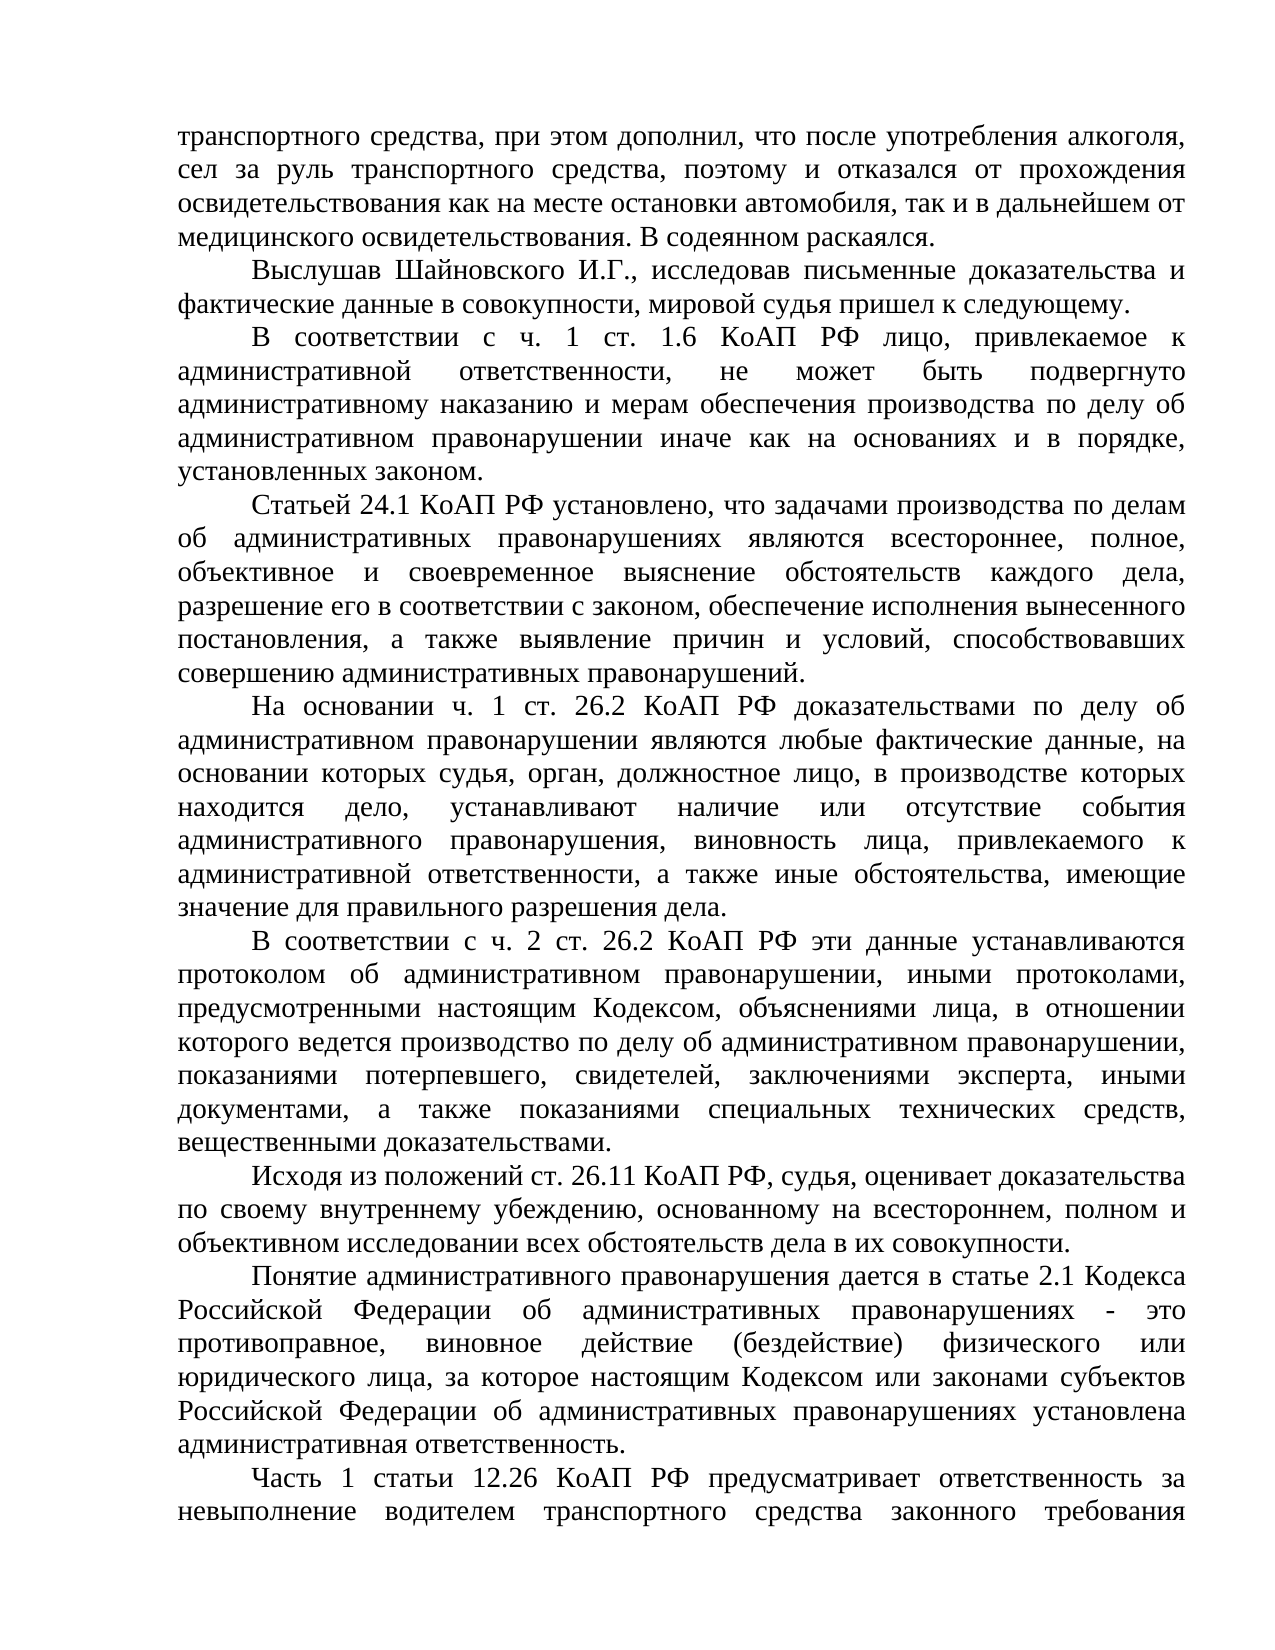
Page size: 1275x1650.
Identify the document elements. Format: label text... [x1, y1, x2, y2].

text На основании ч. 1 ст. 26.2 КоАП РФ доказательствами по делу об административном правонарушении являются любые фактические данные, на основании которых судья, орган, должностное лицо, в производстве которых находится дело, устанавливают наличие или отсутствие события административного правонарушения, виновность лица, привлекаемого к административной ответственности, а также иные обстоятельства, имеющие значение для правильного разрешения дела. [177, 688, 1186, 923]
text Статьей 24.1 КоАП РФ установлено, что задачами производства по делам об административных правонарушениях являются всестороннее, полное, объективное и своевременное выяснение обстоятельств каждого дела, разрешение его в соответствии с законом, обеспечение исполнения вынесенного постановления, а также выявление причин и условий, способствовавших совершению административных правонарушений. [177, 487, 1186, 688]
text Исходя из положений ст. 26.11 КоАП РФ, судья, оценивает доказательства по своему внутреннему убеждению, основанному на всестороннем, полном и объективном исследовании всех обстоятельств дела в их совокупности. [177, 1158, 1186, 1258]
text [177, 118, 1186, 252]
text Понятие административного правонарушения дается в статье 2.1 Кодекса Российской Федерации об административных правонарушениях - это противоправное, виновное действие (бездействие) физического или юридического лица, за которое настоящим Кодексом или законами субъектов Российской Федерации об административных правонарушениях установлена административная ответственность. [177, 1258, 1186, 1460]
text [177, 1460, 1186, 1527]
text Выслушав Шайновского И.Г., исследовав письменные доказательства и фактические данные в совокупности, мировой судья пришел к следующему. [177, 252, 1186, 319]
text В соответствии с ч. 2 ст. 26.2 КоАП РФ эти данные устанавливаются протоколом об административном правонарушении, иными протоколами, предусмотренными настоящим Кодексом, объяснениями лица, в отношении которого ведется производство по делу об административном правонарушении, показаниями потерпевшего, свидетелей, заключениями эксперта, иными документами, а также показаниями специальных технических средств, вещественными доказательствами. [177, 923, 1186, 1158]
text В соответствии с ч. 1 ст. 1.6 КоАП РФ лицо, привлекаемое к административной ответственности, не может быть подвергнуто административному наказанию и мерам обеспечения производства по делу об административном правонарушении иначе как на основаниях и в порядке, установленных законом. [177, 319, 1186, 487]
